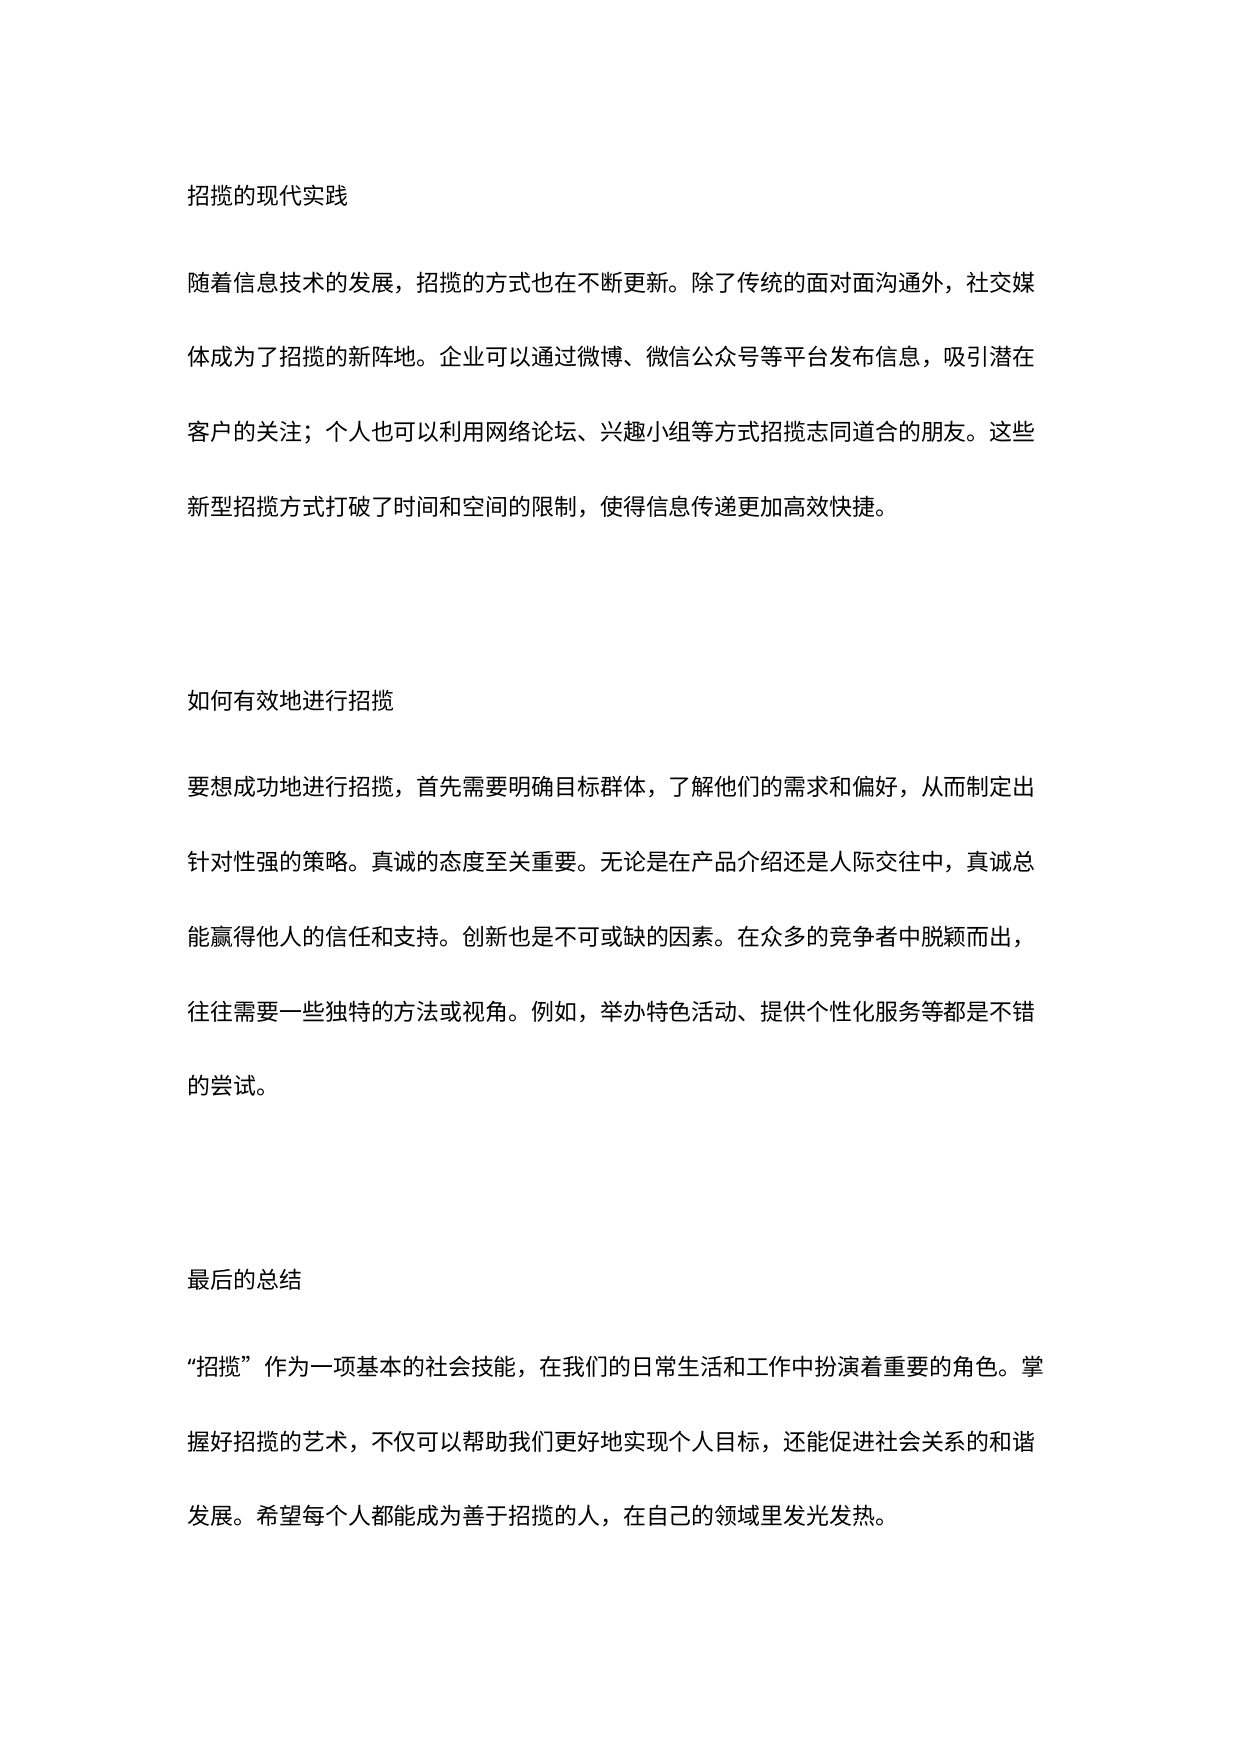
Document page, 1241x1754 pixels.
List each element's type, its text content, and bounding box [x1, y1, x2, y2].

text “招揽”作为一项基本的社会技能，在我们的日常生活和工作中扮演着重要的角色。掌握好招揽的艺术，不仅可以帮助我们更好地实现个人目标，还能促进社会关系的和谐发展。希望每个人都能成为善于招揽的人，在自己的领域里发光发热。 [187, 1333, 1053, 1547]
text 招揽的现代实践 [187, 162, 1053, 227]
text 随着信息技术的发展，招揽的方式也在不断更新。除了传统的面对面沟通外，社交媒体成为了招揽的新阵地。企业可以通过微博、微信公众号等平台发布信息，吸引潜在客户的关注；个人也可以利用网络论坛、兴趣小组等方式招揽志同道合的朋友。这些新型招揽方式打破了时间和空间的限制，使得信息传递更加高效快捷。 [187, 248, 1053, 538]
text 最后的总结 [187, 1246, 1053, 1311]
text 如何有效地进行招揽 [187, 667, 1053, 732]
text 要想成功地进行招揽，首先需要明确目标群体，了解他们的需求和偏好，从而制定出针对性强的策略。真诚的态度至关重要。无论是在产品介绍还是人际交往中，真诚总能赢得他人的信任和支持。创新也是不可或缺的因素。在众多的竞争者中脱颖而出，往往需要一些独特的方法或视角。例如，举办特色活动、提供个性化服务等都是不错的尝试。 [187, 753, 1053, 1117]
